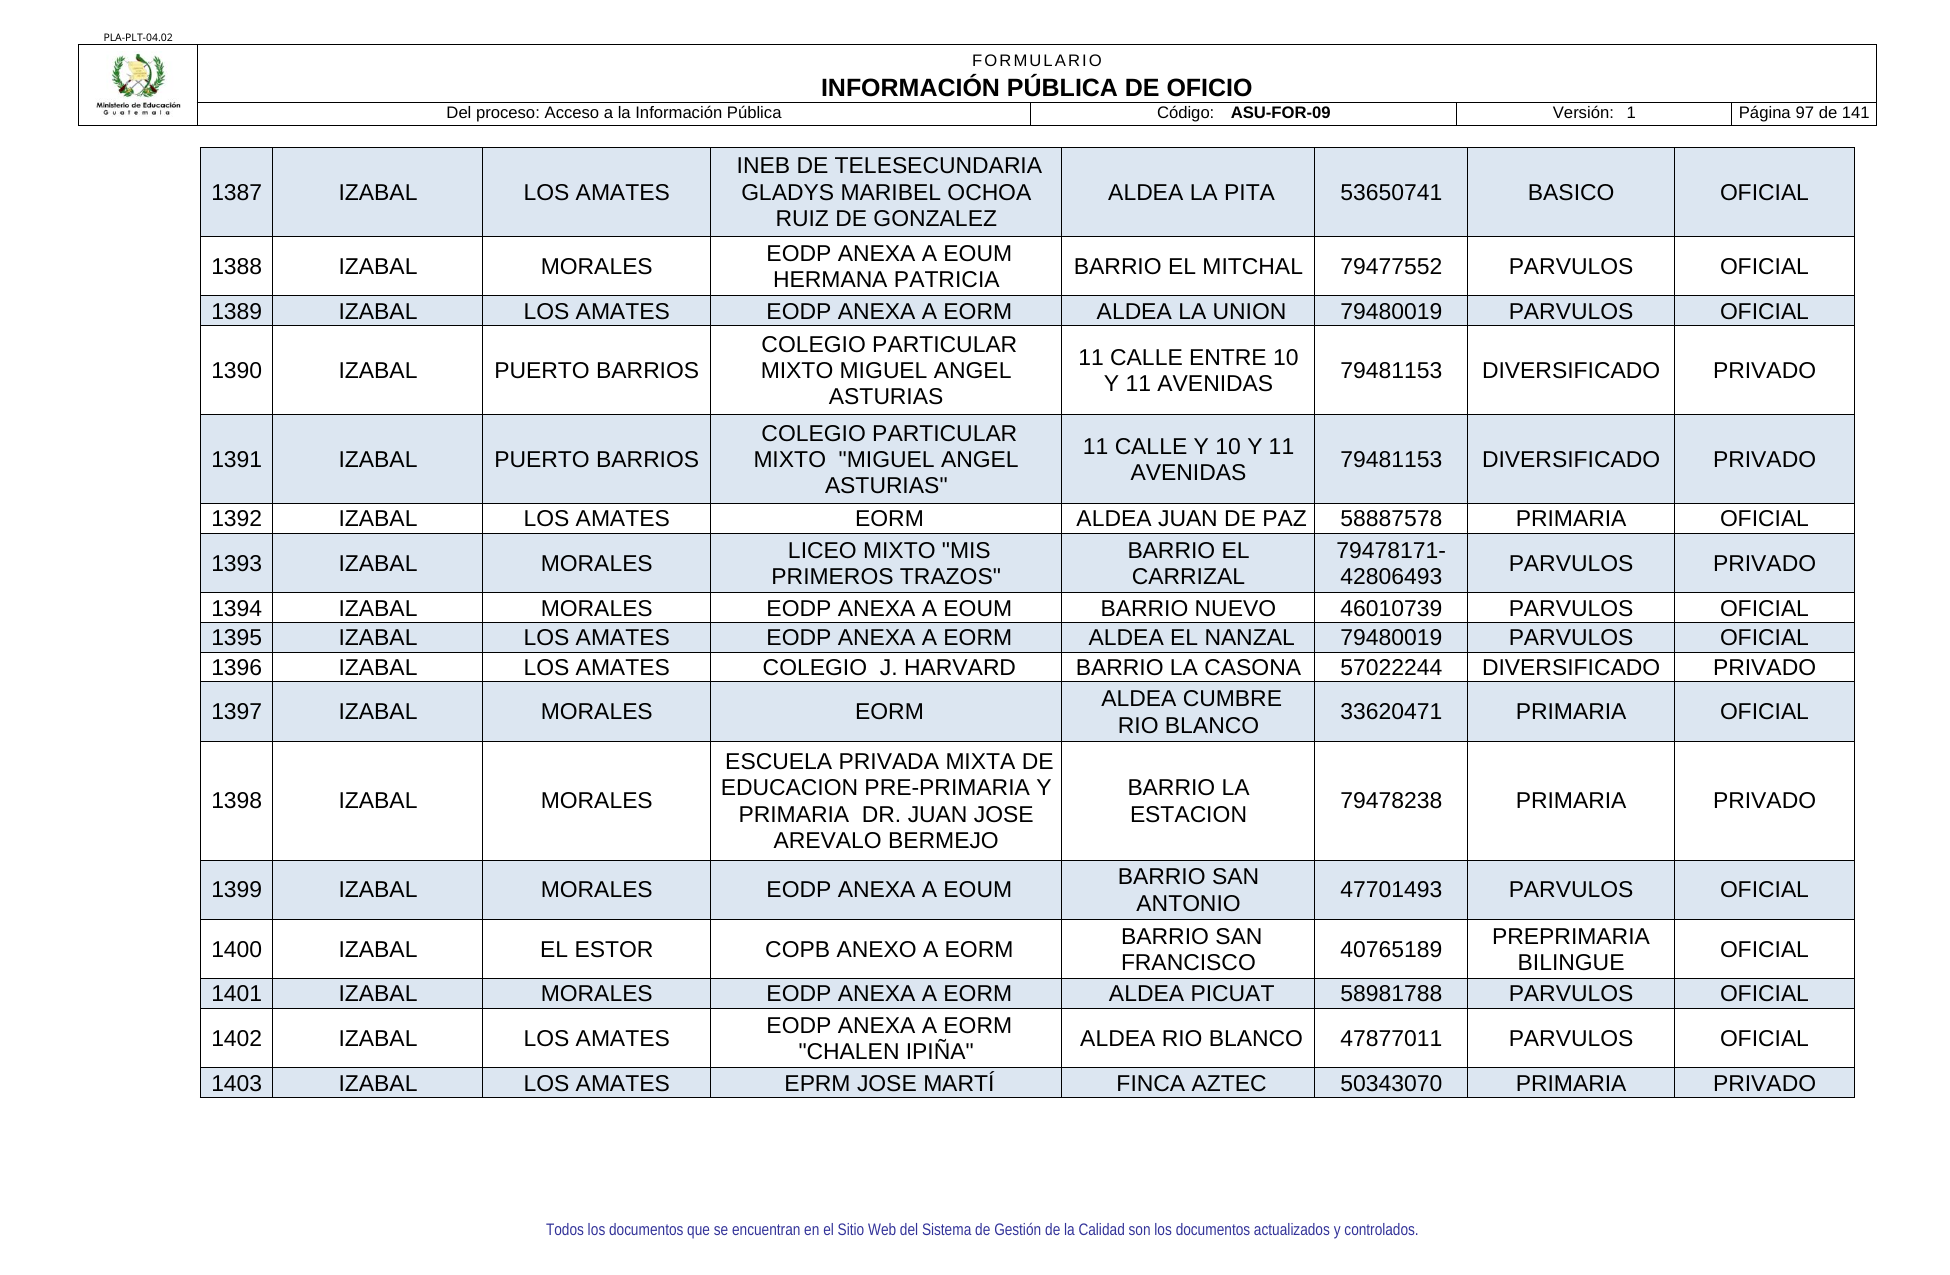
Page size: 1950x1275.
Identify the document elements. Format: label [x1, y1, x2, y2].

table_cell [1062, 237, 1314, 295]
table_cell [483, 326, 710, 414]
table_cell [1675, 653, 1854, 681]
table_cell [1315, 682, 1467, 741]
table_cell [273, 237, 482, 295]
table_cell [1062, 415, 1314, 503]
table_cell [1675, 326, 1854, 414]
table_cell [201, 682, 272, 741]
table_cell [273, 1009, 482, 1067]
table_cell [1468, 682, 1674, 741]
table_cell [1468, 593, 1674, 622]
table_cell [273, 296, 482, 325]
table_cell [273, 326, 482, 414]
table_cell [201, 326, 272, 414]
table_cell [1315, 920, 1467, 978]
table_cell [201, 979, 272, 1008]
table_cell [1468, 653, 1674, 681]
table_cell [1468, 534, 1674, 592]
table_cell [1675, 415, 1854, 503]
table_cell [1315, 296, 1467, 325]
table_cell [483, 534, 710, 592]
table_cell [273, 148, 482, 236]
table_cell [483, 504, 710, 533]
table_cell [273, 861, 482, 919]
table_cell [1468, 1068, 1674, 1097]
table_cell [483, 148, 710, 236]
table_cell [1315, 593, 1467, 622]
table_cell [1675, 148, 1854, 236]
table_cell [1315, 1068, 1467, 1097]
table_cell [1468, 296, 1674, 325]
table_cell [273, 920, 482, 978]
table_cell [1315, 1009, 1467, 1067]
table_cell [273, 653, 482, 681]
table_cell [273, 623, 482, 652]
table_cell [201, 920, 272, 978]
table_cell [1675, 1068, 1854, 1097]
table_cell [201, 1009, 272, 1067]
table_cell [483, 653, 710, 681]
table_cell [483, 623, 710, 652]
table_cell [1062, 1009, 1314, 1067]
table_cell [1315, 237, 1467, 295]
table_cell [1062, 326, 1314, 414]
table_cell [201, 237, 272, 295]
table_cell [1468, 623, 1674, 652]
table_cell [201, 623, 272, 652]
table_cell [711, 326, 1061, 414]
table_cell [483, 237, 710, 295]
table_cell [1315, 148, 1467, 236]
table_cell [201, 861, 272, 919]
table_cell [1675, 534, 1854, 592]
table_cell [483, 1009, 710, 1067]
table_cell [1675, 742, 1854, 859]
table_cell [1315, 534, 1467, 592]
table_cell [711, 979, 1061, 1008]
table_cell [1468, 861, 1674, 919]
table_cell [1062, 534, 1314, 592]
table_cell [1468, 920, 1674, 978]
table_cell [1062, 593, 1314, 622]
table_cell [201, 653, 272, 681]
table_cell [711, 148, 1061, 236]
picture [95, 51, 181, 117]
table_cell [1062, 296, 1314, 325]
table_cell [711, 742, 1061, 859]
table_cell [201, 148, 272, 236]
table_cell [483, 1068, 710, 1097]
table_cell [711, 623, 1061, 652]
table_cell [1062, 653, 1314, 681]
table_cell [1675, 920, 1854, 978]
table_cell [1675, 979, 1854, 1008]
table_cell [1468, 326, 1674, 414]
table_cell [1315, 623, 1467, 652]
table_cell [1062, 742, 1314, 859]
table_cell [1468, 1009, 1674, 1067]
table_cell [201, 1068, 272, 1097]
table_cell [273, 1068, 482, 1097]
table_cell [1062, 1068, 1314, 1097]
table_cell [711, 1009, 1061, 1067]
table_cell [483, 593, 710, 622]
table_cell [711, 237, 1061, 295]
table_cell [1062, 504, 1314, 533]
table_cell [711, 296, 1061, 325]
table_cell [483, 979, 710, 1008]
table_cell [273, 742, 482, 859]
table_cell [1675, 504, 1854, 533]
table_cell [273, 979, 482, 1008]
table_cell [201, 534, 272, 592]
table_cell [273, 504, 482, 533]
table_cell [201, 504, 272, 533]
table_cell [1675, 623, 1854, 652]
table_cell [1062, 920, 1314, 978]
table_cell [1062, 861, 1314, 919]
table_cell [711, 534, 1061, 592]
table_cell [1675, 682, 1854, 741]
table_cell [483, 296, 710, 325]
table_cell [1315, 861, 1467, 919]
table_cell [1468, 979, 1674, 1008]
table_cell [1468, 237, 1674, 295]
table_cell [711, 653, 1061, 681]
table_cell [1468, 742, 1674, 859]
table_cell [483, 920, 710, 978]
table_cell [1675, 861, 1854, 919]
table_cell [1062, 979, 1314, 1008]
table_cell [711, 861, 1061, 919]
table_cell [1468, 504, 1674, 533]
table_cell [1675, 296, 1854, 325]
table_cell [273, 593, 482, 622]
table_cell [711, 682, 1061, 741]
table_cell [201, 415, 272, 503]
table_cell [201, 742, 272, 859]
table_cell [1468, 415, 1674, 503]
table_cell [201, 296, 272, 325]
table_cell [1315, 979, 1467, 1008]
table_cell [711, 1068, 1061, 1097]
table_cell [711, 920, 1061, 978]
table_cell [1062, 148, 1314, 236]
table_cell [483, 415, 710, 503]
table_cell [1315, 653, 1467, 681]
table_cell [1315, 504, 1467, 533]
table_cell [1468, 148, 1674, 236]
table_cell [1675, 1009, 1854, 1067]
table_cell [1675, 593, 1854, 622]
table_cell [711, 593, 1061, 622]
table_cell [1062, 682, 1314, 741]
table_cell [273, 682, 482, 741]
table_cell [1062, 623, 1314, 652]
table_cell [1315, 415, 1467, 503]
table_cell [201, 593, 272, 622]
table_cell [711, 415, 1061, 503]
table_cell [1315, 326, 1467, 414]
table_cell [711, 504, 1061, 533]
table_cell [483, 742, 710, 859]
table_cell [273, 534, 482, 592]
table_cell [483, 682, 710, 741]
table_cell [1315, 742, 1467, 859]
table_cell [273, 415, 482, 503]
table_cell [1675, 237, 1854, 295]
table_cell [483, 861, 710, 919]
